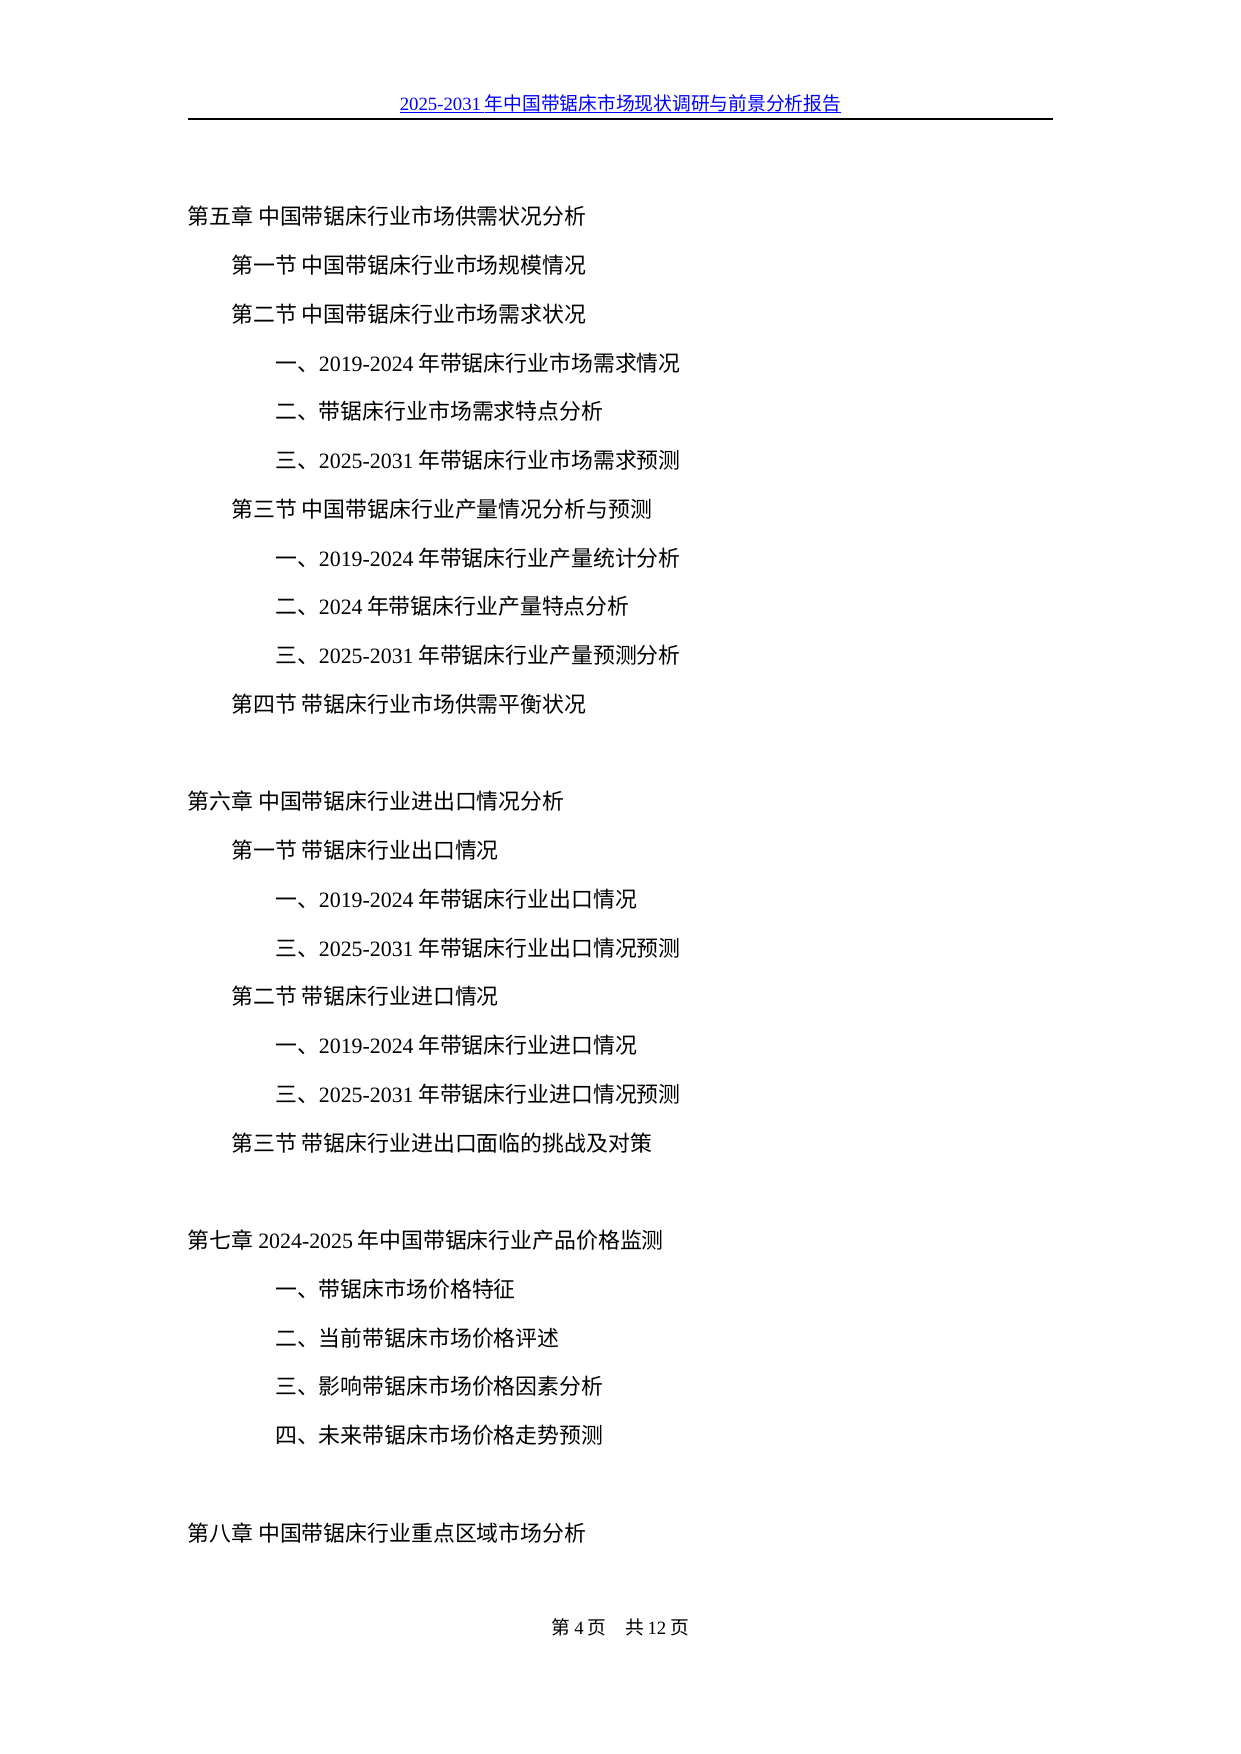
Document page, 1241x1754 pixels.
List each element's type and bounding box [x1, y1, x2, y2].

text [187, 150, 1053, 1548]
